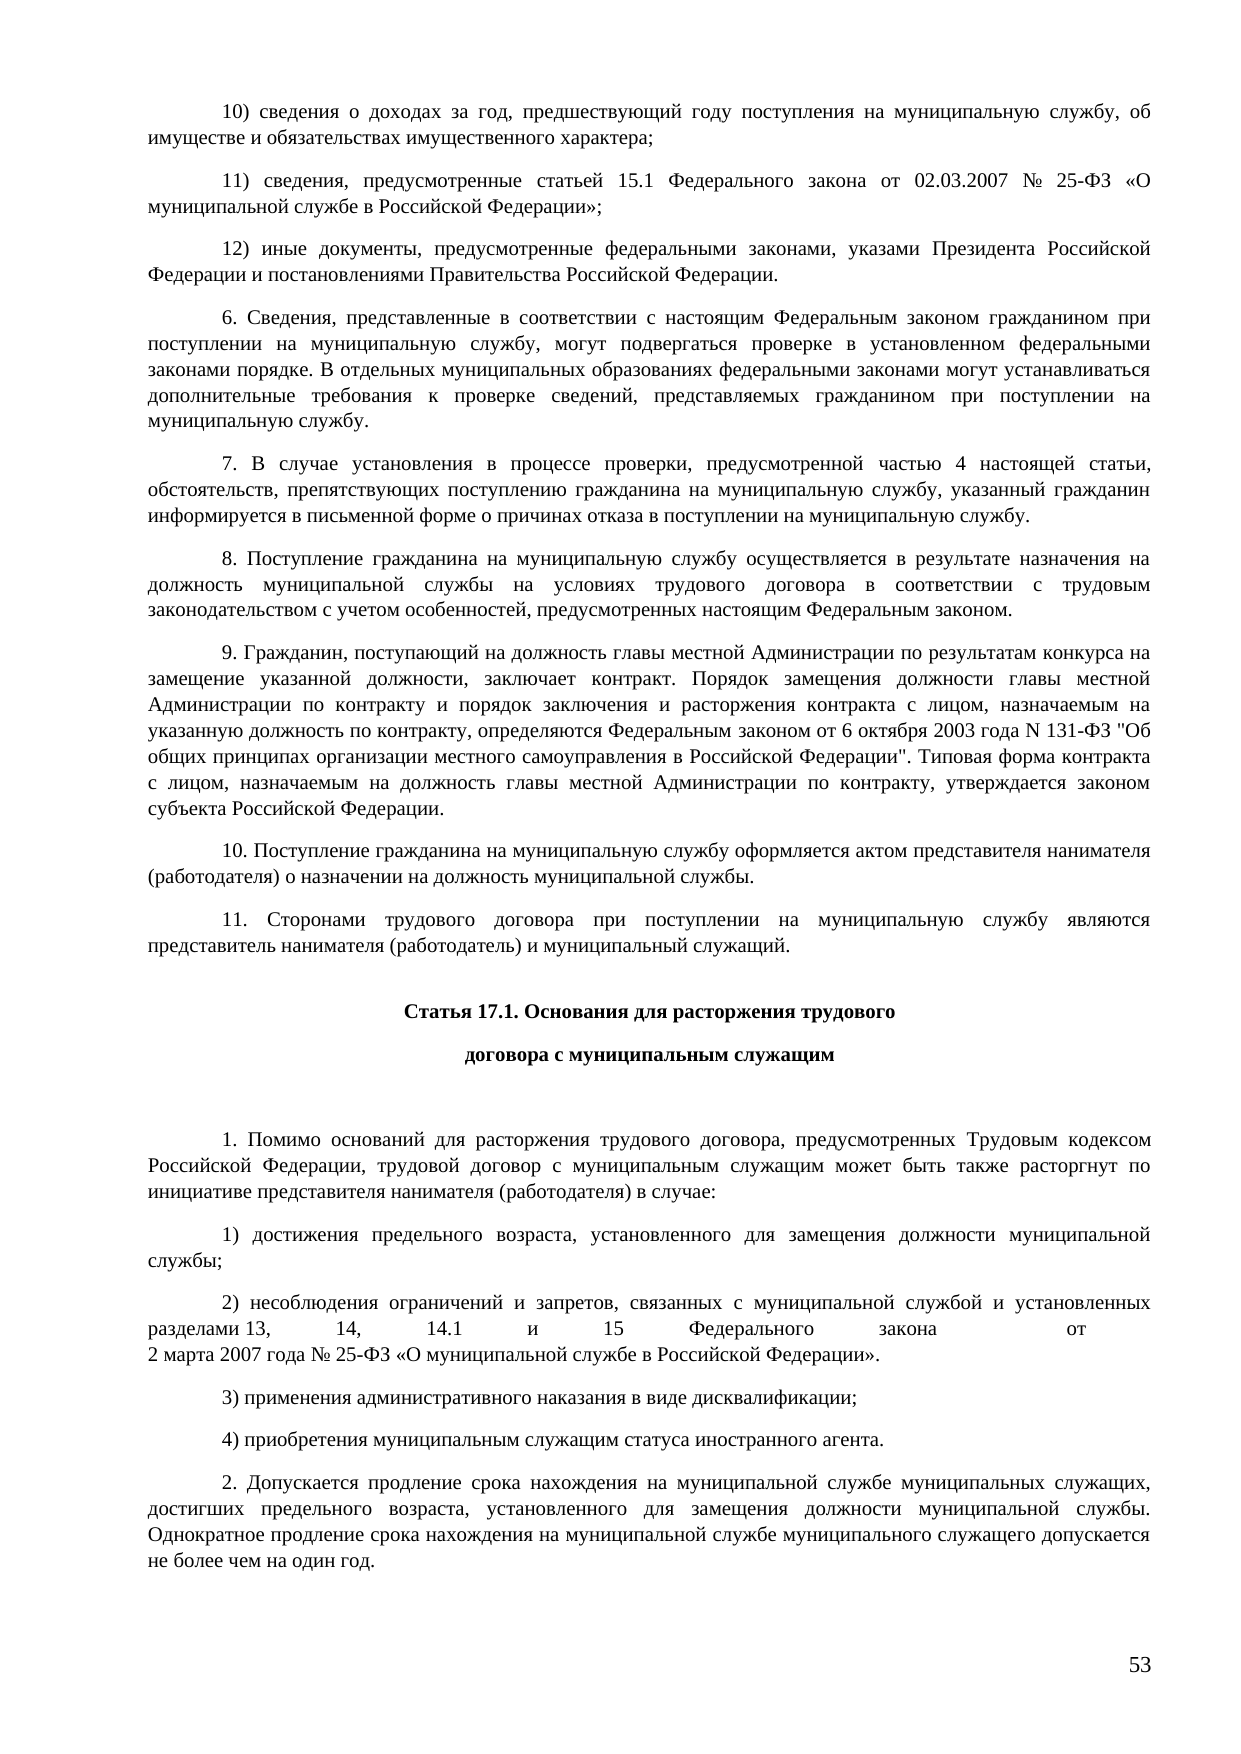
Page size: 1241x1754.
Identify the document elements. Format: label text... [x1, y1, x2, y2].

text 1. Помимо оснований для расторжения трудового договора, предусмотренных Трудовым кодексом Российской Федерации, трудовой договор с муниципальным служащим может быть также расторгнут по инициативе представителя нанимателя (работодателя) в случае: [148, 1127, 1152, 1203]
text Статья 17.1. Основания для расторжения трудового [148, 999, 1152, 1023]
text 3) применения административного наказания в виде дисквалификации; [148, 1385, 1152, 1409]
text 10. Поступление гражданина на муниципальную службу оформляется актом представителя нанимателя (работодателя) о назначении на должность муниципальной службы. [148, 838, 1152, 888]
text 7. В случае установления в процессе проверки, предусмотренной частью 4 настоящей статьи, обстоятельств, препятствующих поступлению гражданина на муниципальную службу, указанный гражданин информируется в письменной форме о причинах отказа в поступлении на муниципальную службу. [148, 451, 1152, 527]
text 10) сведения о доходах за год, предшествующий году поступления на муниципальную службу, об имуществе и обязательствах имущественного характера; [148, 99, 1152, 149]
text 2) несоблюдения ограничений и запретов, связанных с муниципальной службой и установленных разделами 13, 14, 14.1 и 15 Федерального закона от 2 марта 2007 года № 25-ФЗ «О муниципальной службе в Российской Федерации». [148, 1290, 1152, 1366]
text договора с муниципальным служащим [148, 1042, 1152, 1066]
text 11) сведения, предусмотренные статьей 15.1 Федерального закона от 02.03.2007 № 25-ФЗ «О муниципальной службе в Российской Федерации»; [148, 168, 1152, 218]
text 4) приобретения муниципальным служащим статуса иностранного агента. [148, 1427, 1152, 1451]
text 8. Поступление гражданина на муниципальную службу осуществляется в результате назначения на должность муниципальной службы на условиях трудового договора в соответствии с трудовым законодательством с учетом особенностей, предусмотренных настоящим Федеральным законом. [148, 546, 1152, 621]
text 2. Допускается продление срока нахождения на муниципальной службе муниципальных служащих, достигших предельного возраста, установленного для замещения должности муниципальной службы. Однократное продление срока нахождения на муниципальной службе муниципального служащего допускается не более чем на один год. [148, 1470, 1152, 1572]
text 6. Сведения, представленные в соответствии с настоящим Федеральным законом гражданином при поступлении на муниципальную службу, могут подвергаться проверке в установленном федеральными законами порядке. В отдельных муниципальных образованиях федеральными законами могут устанавливаться дополнительные требования к проверке сведений, представляемых гражданином при поступлении на муниципальную службу. [148, 305, 1152, 432]
text 1) достижения предельного возраста, установленного для замещения должности муниципальной службы; [148, 1222, 1152, 1272]
text 11. Сторонами трудового договора при поступлении на муниципальную службу являются представитель нанимателя (работодатель) и муниципальный служащий. [148, 907, 1152, 957]
text 12) иные документы, предусмотренные федеральными законами, указами Президента Российской Федерации и постановлениями Правительства Российской Федерации. [148, 236, 1152, 286]
text 9. Гражданин, поступающий на должность главы местной Администрации по результатам конкурса на замещение указанной должности, заключает контракт. Порядок замещения должности главы местной Администрации по контракту и порядок заключения и расторжения контракта с лицом, назначаемым на указанную должность по контракту, определяются Федеральным законом от 6 октября 2003 года N 131-ФЗ "Об общих принципах организации местного самоуправления в Российской Федерации". Типовая форма контракта с лицом, назначаемым на должность главы местной Администрации по контракту, утверждается законом субъекта Российской Федерации. [148, 640, 1152, 820]
